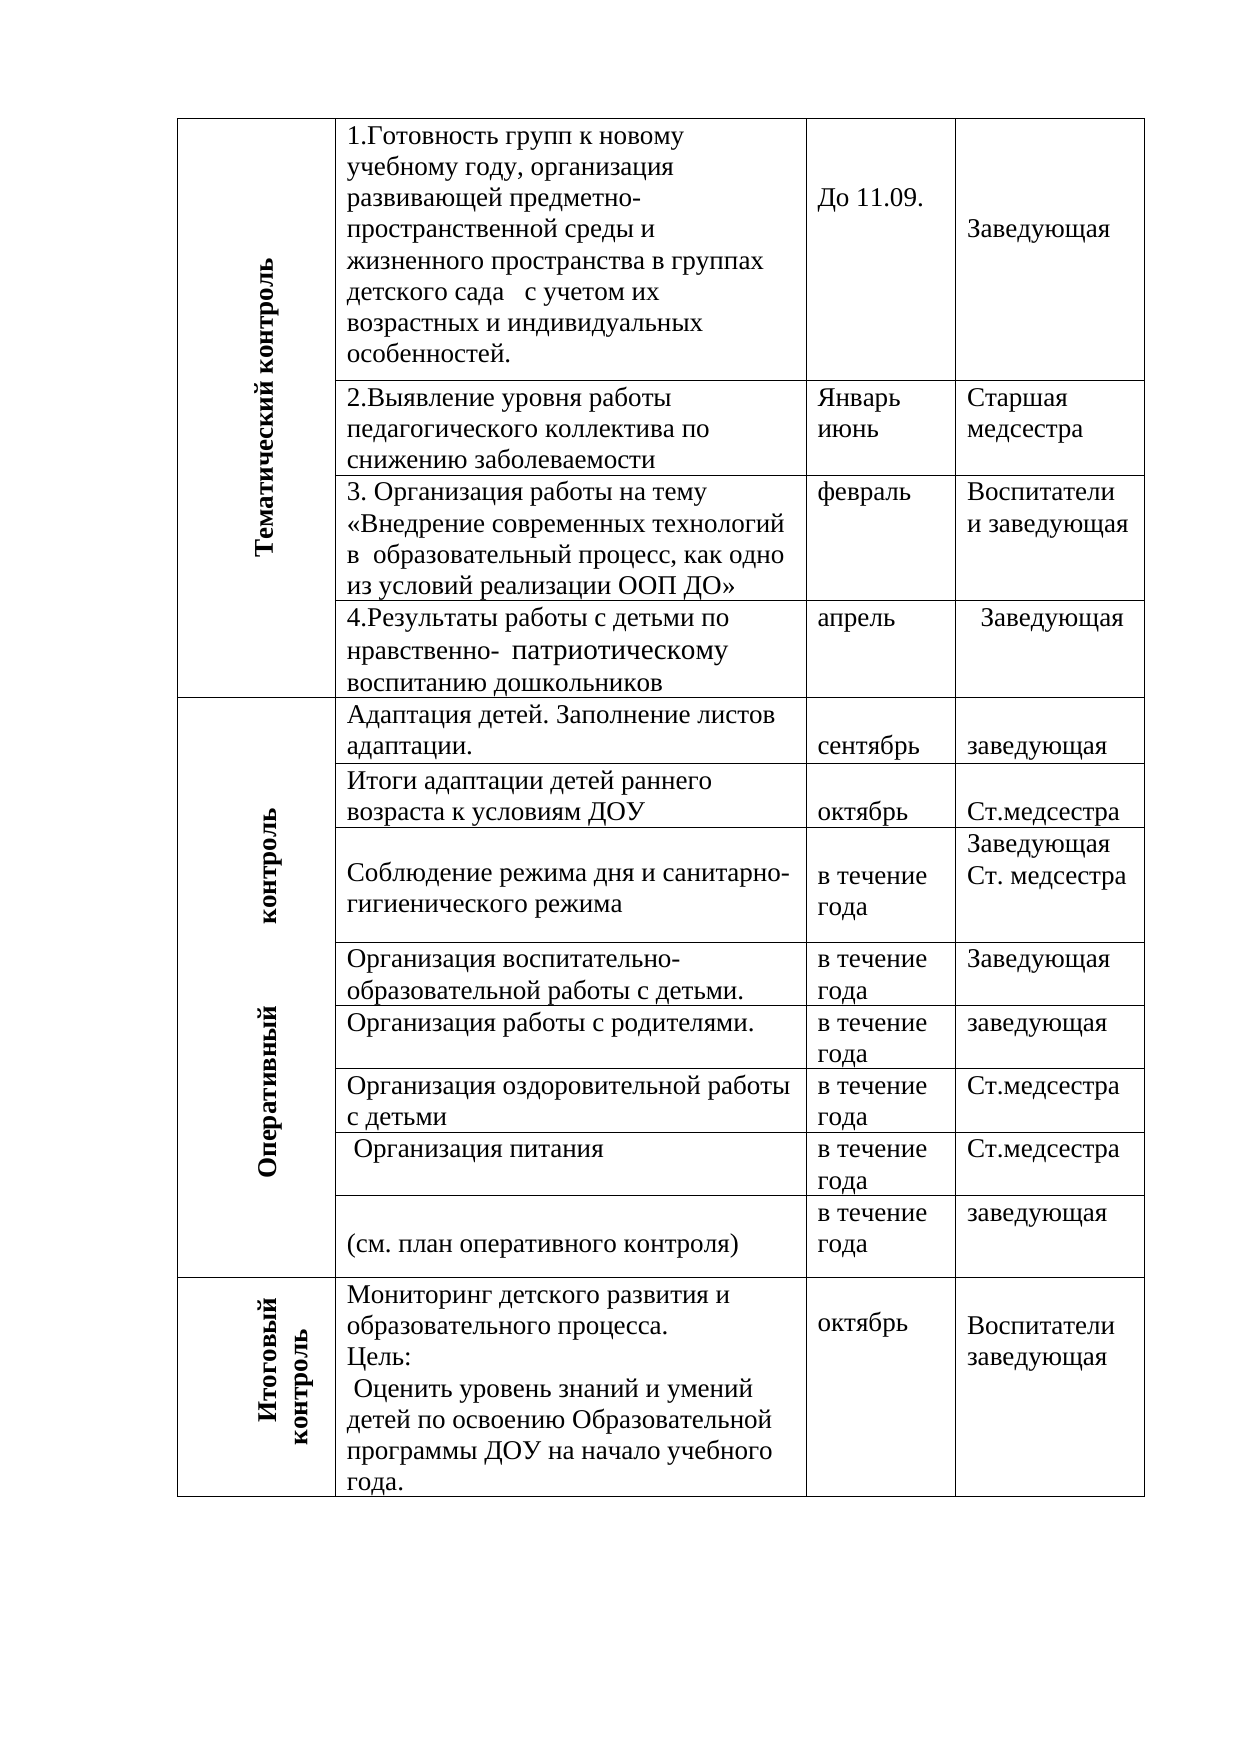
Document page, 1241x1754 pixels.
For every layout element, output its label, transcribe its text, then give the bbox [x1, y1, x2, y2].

table_cell 3. Организация работы на тему «Внедрение современных технологий в образовательный процесс, как одно из условий реализации ООП ДО» [336, 476, 806, 600]
table_cell (см. план оперативного контроля) [336, 1196, 806, 1277]
table_cell октябрь [807, 764, 955, 827]
table_cell Итоговый контроль [178, 1278, 335, 1496]
table_cell Организация работы с родителями. [336, 1006, 806, 1068]
table_cell Ст.медсестра [956, 1133, 1144, 1195]
table_cell 1.Готовность групп к новому учебному году, организация развивающей предметно-пространственной среды и жизненного пространства в группах детского сада с учетом их возрастных и индивидуальных особенностей. [336, 119, 806, 380]
table_cell Воспитатели и заведующая [956, 476, 1144, 600]
table_cell в течение года [807, 1069, 955, 1132]
table_cell Ст.медсестра [956, 764, 1144, 827]
table_cell в течение года [807, 1133, 955, 1195]
table_cell 4.Результаты работы с детьми по нравственно- патриотическому воспитанию дошкольников [336, 601, 806, 697]
table_cell заведующая [956, 1006, 1144, 1068]
table_cell Итоги адаптации детей раннего возраста к условиям ДОУ [336, 764, 806, 827]
table_cell в течение года [807, 828, 955, 942]
table_cell Январь июнь [807, 381, 955, 474]
table_cell Заведующая [956, 601, 1144, 697]
table_cell заведующая [956, 1196, 1144, 1277]
table_cell До 11.09. [807, 119, 955, 380]
table_cell Адаптация детей. Заполнение листов адаптации. [336, 698, 806, 763]
table_cell заведующая [956, 698, 1144, 763]
table_cell Старшая медсестра [956, 381, 1144, 474]
table_cell Ст.медсестра [956, 1069, 1144, 1132]
table_cell Оперативный контроль Оперативный контроль [178, 698, 335, 1277]
table_cell Организация оздоровительной работы с детьми [336, 1069, 806, 1132]
table_cell Организация воспитательно- образовательной работы с детьми. [336, 943, 806, 1005]
table_cell Заведующая Ст. медсестра [956, 828, 1144, 942]
table_cell Соблюдение режима дня и санитарно-гигиенического режима [336, 828, 806, 942]
table_cell Заведующая [956, 119, 1144, 380]
table_cell сентябрь [807, 698, 955, 763]
table_cell Заведующая [956, 943, 1144, 1005]
table_cell в течение года [807, 1006, 955, 1068]
table_cell Организация питания [336, 1133, 806, 1195]
table_cell 2.Выявление уровня работы педагогического коллектива по снижению заболеваемости [336, 381, 806, 474]
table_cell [956, 1278, 1144, 1496]
table_cell Тематический контроль [178, 119, 335, 697]
table_cell в течение года [807, 943, 955, 1005]
table_cell Мониторинг детского развития и образовательного процесса. Цель: Оценить уровень знаний и умений детей по освоению Образовательной программы ДОУ на начало учебного года. [336, 1278, 806, 1496]
table_cell февраль [807, 476, 955, 600]
table_cell апрель [807, 601, 955, 697]
table_cell октябрь [807, 1278, 955, 1496]
table_cell в течение года [807, 1196, 955, 1277]
